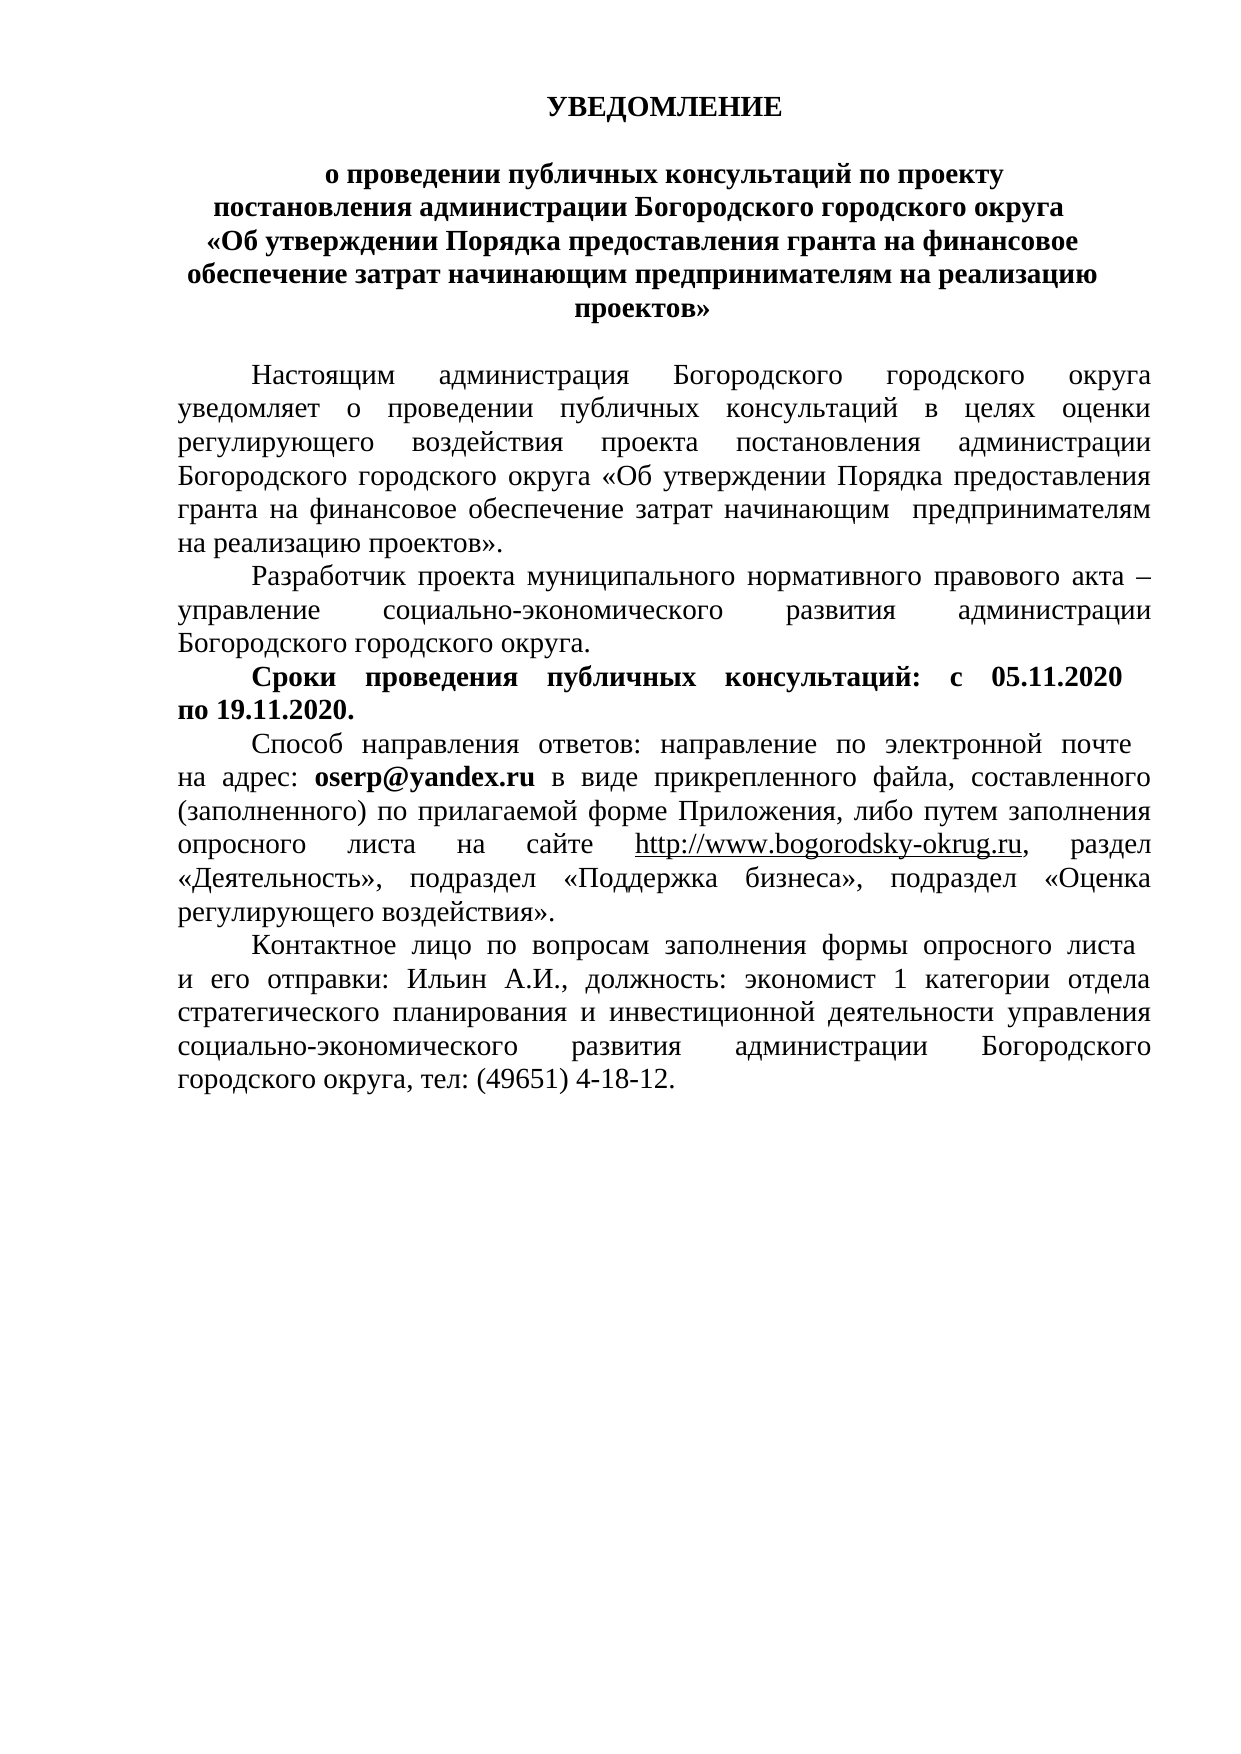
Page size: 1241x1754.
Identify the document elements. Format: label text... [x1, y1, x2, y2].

text постановления администрации Богородского городского округа «Об утверждении Порядка предоставления гранта на финансовое обеспечение затрат начинающим предпринимателям на реализацию проектов» [177, 189, 1107, 323]
text о проведении публичных консультаций по проекту [177, 156, 1152, 189]
title Способ направления ответов: направление по электронной почте на адрес: oserp@yandex.ru в виде прикрепленного файла, составленного (заполненного) по прилагаемой форме Приложения, либо путем заполнения опросного листа на сайте http://www.bogorodsky-okrug.ru, раздел «Деятельность», подраздел «Поддержка бизнеса», подраздел «Оценка регулирующего воздействия». [177, 726, 1152, 927]
title Сроки проведения публичных консультаций: с 05.11.2020 по 19.11.2020. [177, 659, 1152, 726]
title Разработчик проекта муниципального нормативного правового акта – управление социально-экономического развития администрации Богородского городского округа. [177, 558, 1152, 659]
title Контактное лицо по вопросам заполнения формы опросного листа и его отправки: Ильин А.И., должность: экономист 1 категории отдела стратегического планирования и инвестиционной деятельности управления социально-экономического развития администрации Богородского городского округа, тел: (49651) 4-18-12. [177, 927, 1152, 1095]
text УВЕДОМЛЕНИЕ [177, 89, 1152, 122]
title Настоящим администрация Богородского городского округа уведомляет о проведении публичных консультаций в целях оценки регулирующего воздействия проекта постановления администрации Богородского городского округа «Об утверждении Порядка предоставления гранта на финансовое обеспечение затрат начинающим предпринимателям на реализацию проектов». [177, 357, 1152, 558]
